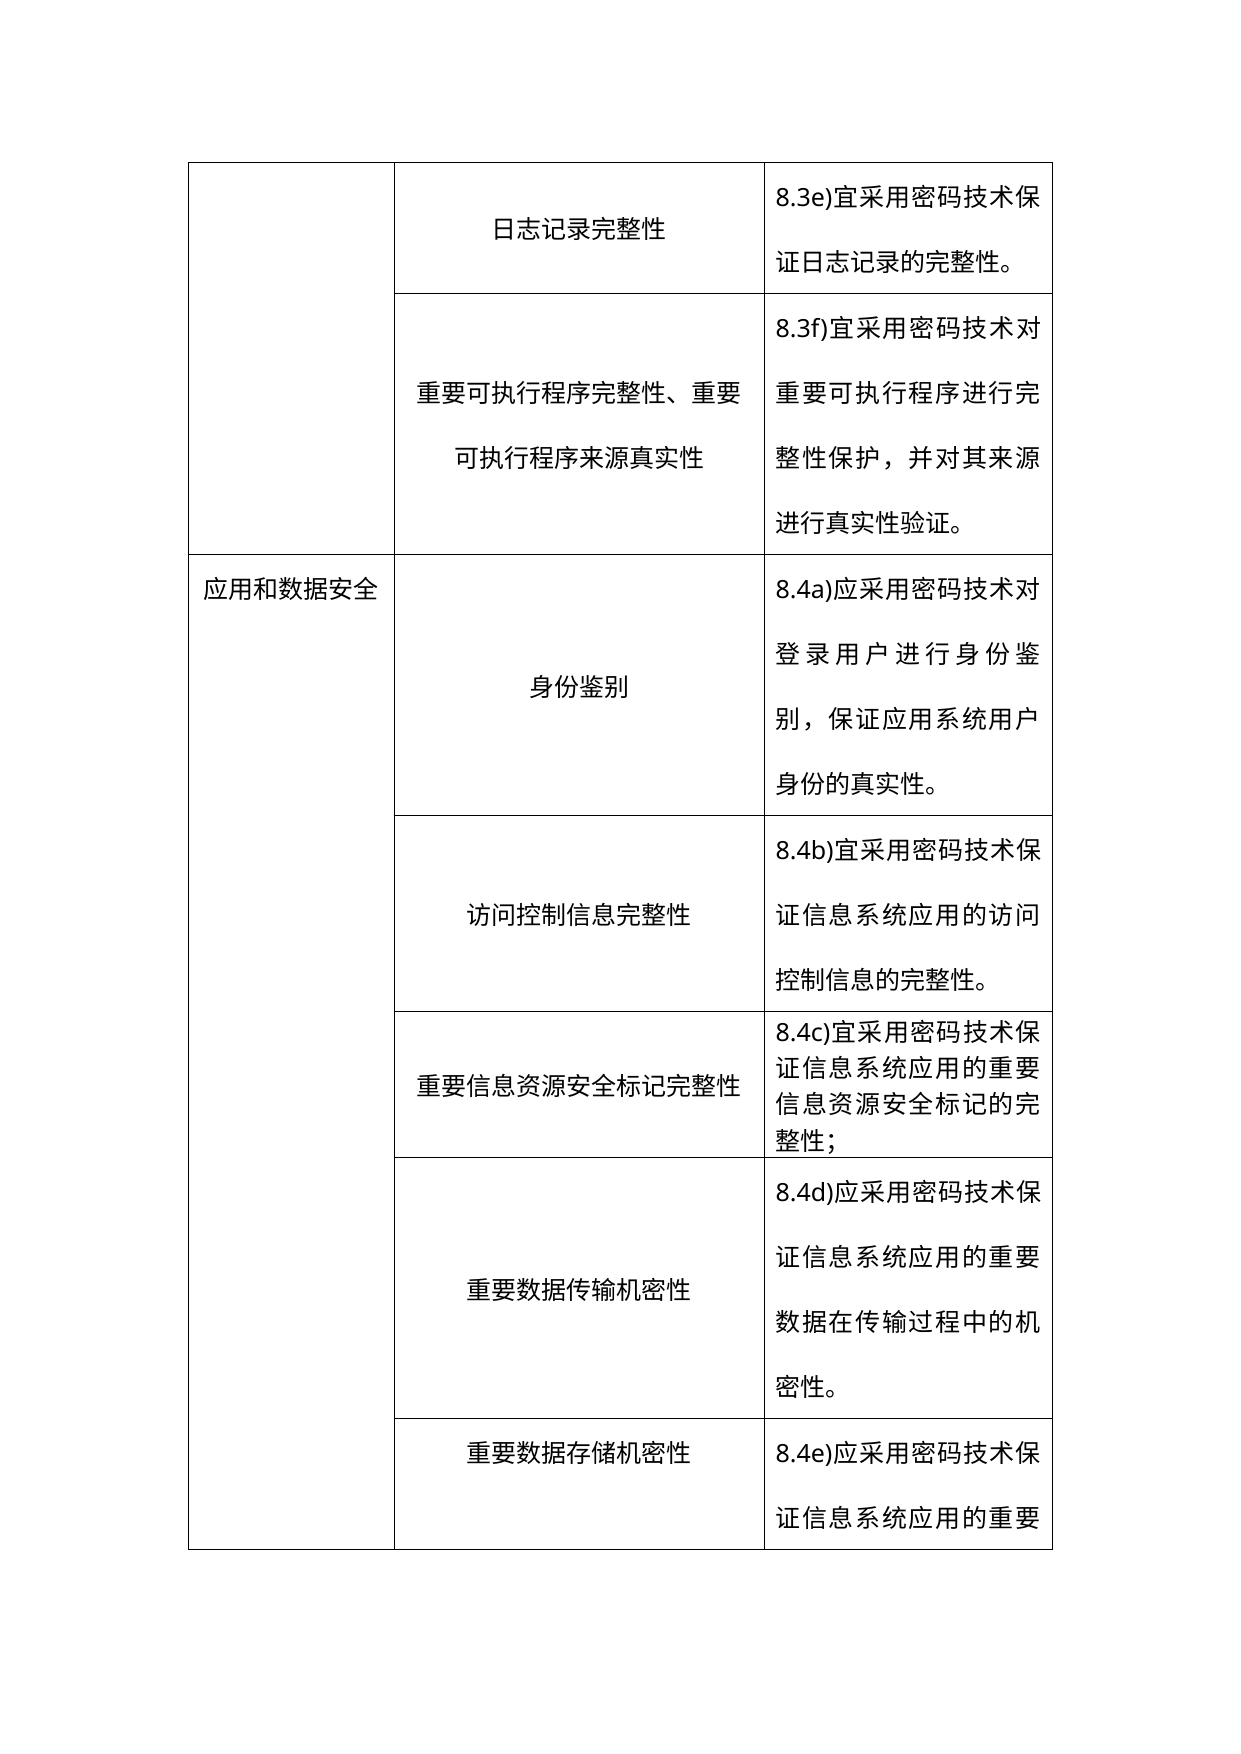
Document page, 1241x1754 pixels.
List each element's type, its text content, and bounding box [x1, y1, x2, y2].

table_cell 8.3f)宜采用密码技术对重要可执行程序进行完整性保护，并对其来源进行真实性验证。 [765, 294, 1052, 554]
table_cell 访问控制信息完整性 [395, 816, 764, 1011]
table_cell 身份鉴别 [395, 555, 764, 815]
table_cell 重要信息资源安全标记完整性 [395, 1012, 764, 1157]
table_cell 重要数据存储机密性 [395, 1419, 764, 1549]
table_cell 应用和数据安全 [189, 555, 394, 1549]
table_cell 重要数据传输机密性 [395, 1158, 764, 1418]
table_cell 重要可执行程序完整性、重要可执行程序来源真实性 [395, 294, 764, 554]
table_cell 8.3e)宜采用密码技术保证日志记录的完整性。 [765, 163, 1052, 293]
table_cell 8.4b)宜采用密码技术保证信息系统应用的访问控制信息的完整性。 [765, 816, 1052, 1011]
table_cell 8.4d)应采用密码技术保证信息系统应用的重要数据在传输过程中的机密性。 [765, 1158, 1052, 1418]
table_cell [765, 1419, 1052, 1549]
table_cell 日志记录完整性 [395, 163, 764, 293]
table_cell 8.4c)宜采用密码技术保证信息系统应用的重要信息资源安全标记的完整性； [765, 1012, 1052, 1157]
table_cell 8.4a)应采用密码技术对登录用户进行身份鉴别，保证应用系统用户身份的真实性。 [765, 555, 1052, 815]
